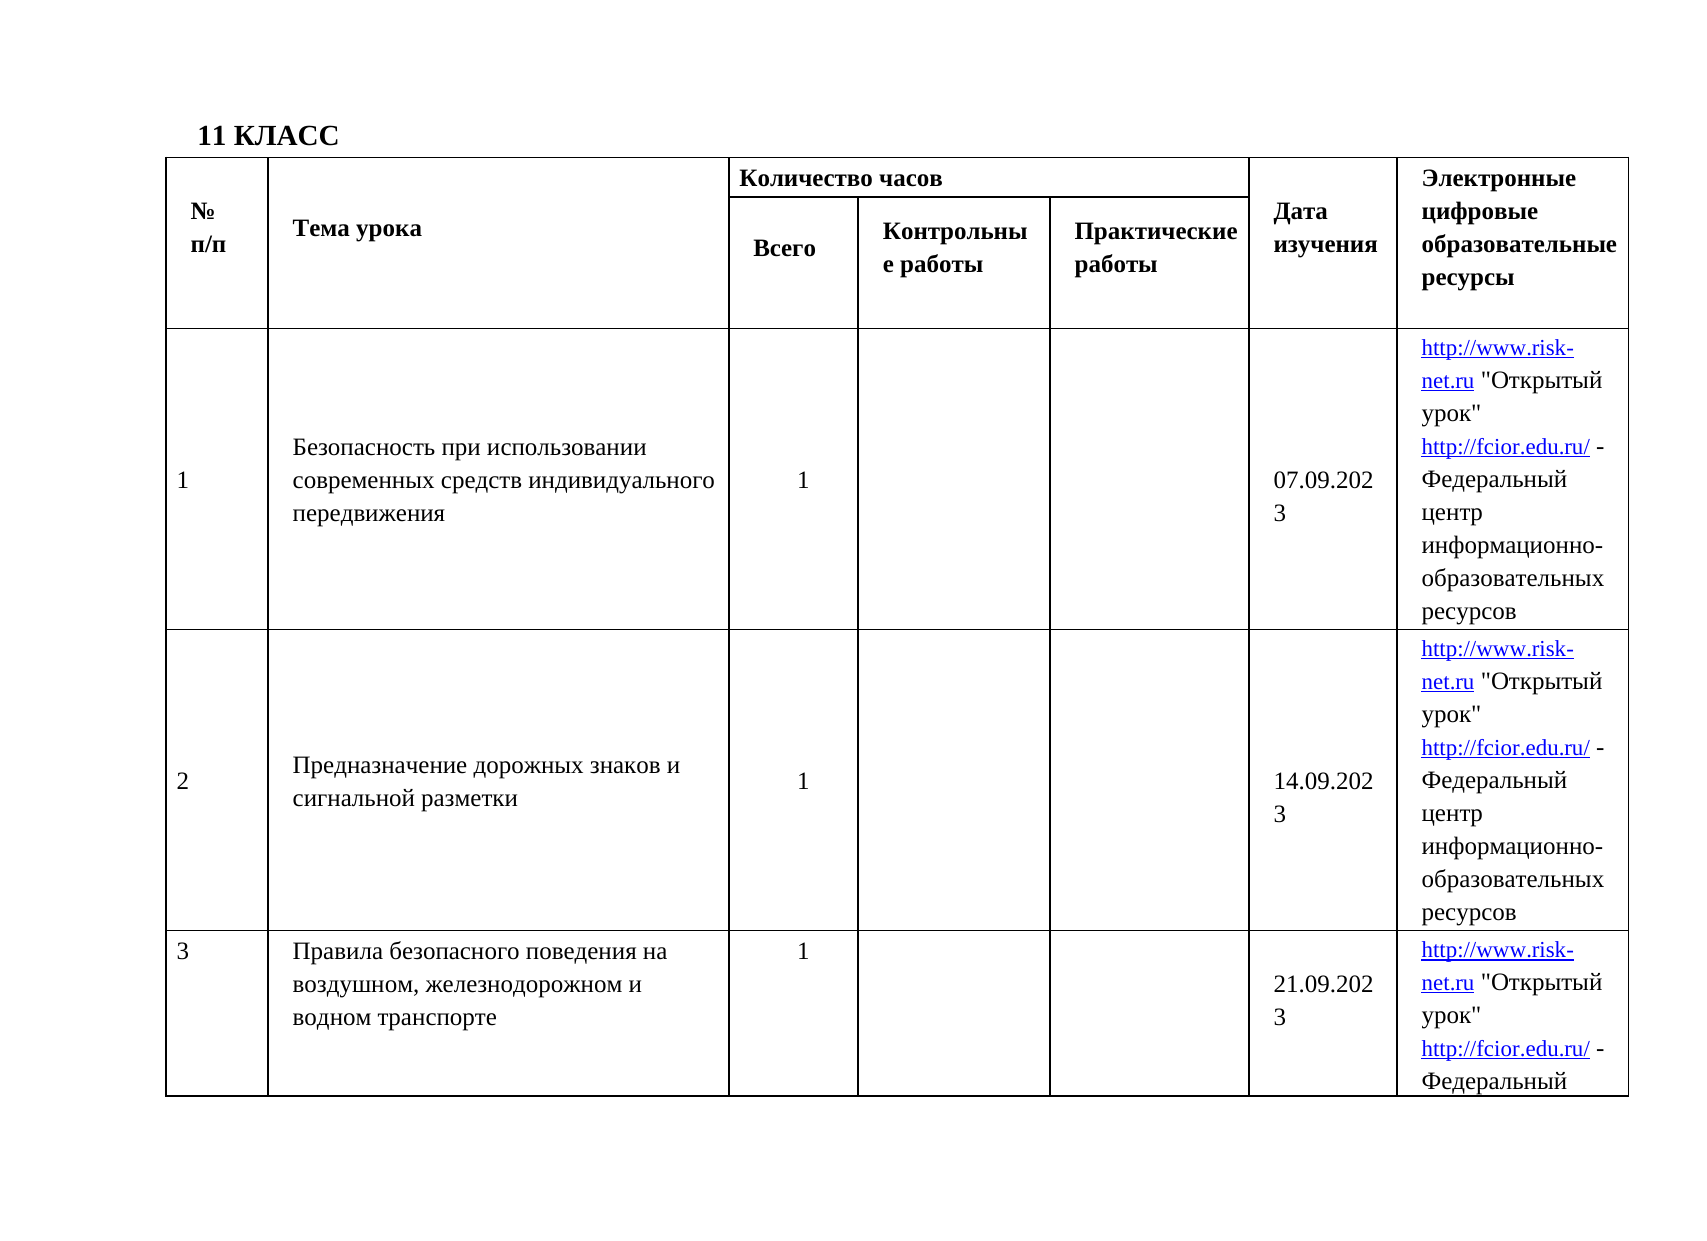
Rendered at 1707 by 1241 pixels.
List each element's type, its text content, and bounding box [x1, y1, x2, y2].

table_cell Практические работы [1051, 198, 1248, 327]
table_cell http://www.risk-net.ru "Открытый урок" http://fcior.edu.ru/ - Федеральный центр информационно-образовательных ресурсов [1398, 630, 1628, 930]
table_header Количество часов [730, 158, 1248, 196]
table_cell [1051, 329, 1248, 628]
table_header Электронные цифровые образовательные ресурсы [1398, 158, 1628, 327]
table_cell 1 [730, 329, 857, 628]
table_cell [1051, 931, 1248, 1095]
table_cell Безопасность при использовании современных средств индивидуального передвижения [269, 329, 728, 628]
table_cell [1398, 931, 1628, 1095]
table_cell 1 [167, 329, 267, 628]
table_cell 2 [167, 630, 267, 930]
text 11 КЛАСС [190, 118, 1618, 152]
table_cell 1 [730, 931, 857, 1095]
table_cell Контрольные работы [859, 198, 1049, 327]
table_header Тема урока [269, 158, 728, 327]
table_cell 14.09.2023 [1250, 630, 1396, 930]
table_cell 07.09.2023 [1250, 329, 1396, 628]
table_cell [1051, 630, 1248, 930]
table_header Дата изучения [1250, 158, 1396, 327]
table_cell Всего [730, 198, 857, 327]
table_cell Предназначение дорожных знаков и сигнальной разметки [269, 630, 728, 930]
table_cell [1398, 329, 1628, 628]
table_cell 1 [730, 630, 857, 930]
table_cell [269, 931, 728, 1095]
table_cell [859, 329, 1049, 628]
table_cell [859, 630, 1049, 930]
table_header № п/п [167, 158, 267, 327]
table_cell 3 [167, 931, 267, 1095]
table_cell [859, 931, 1049, 1095]
table_cell 21.09.2023 [1250, 931, 1396, 1095]
